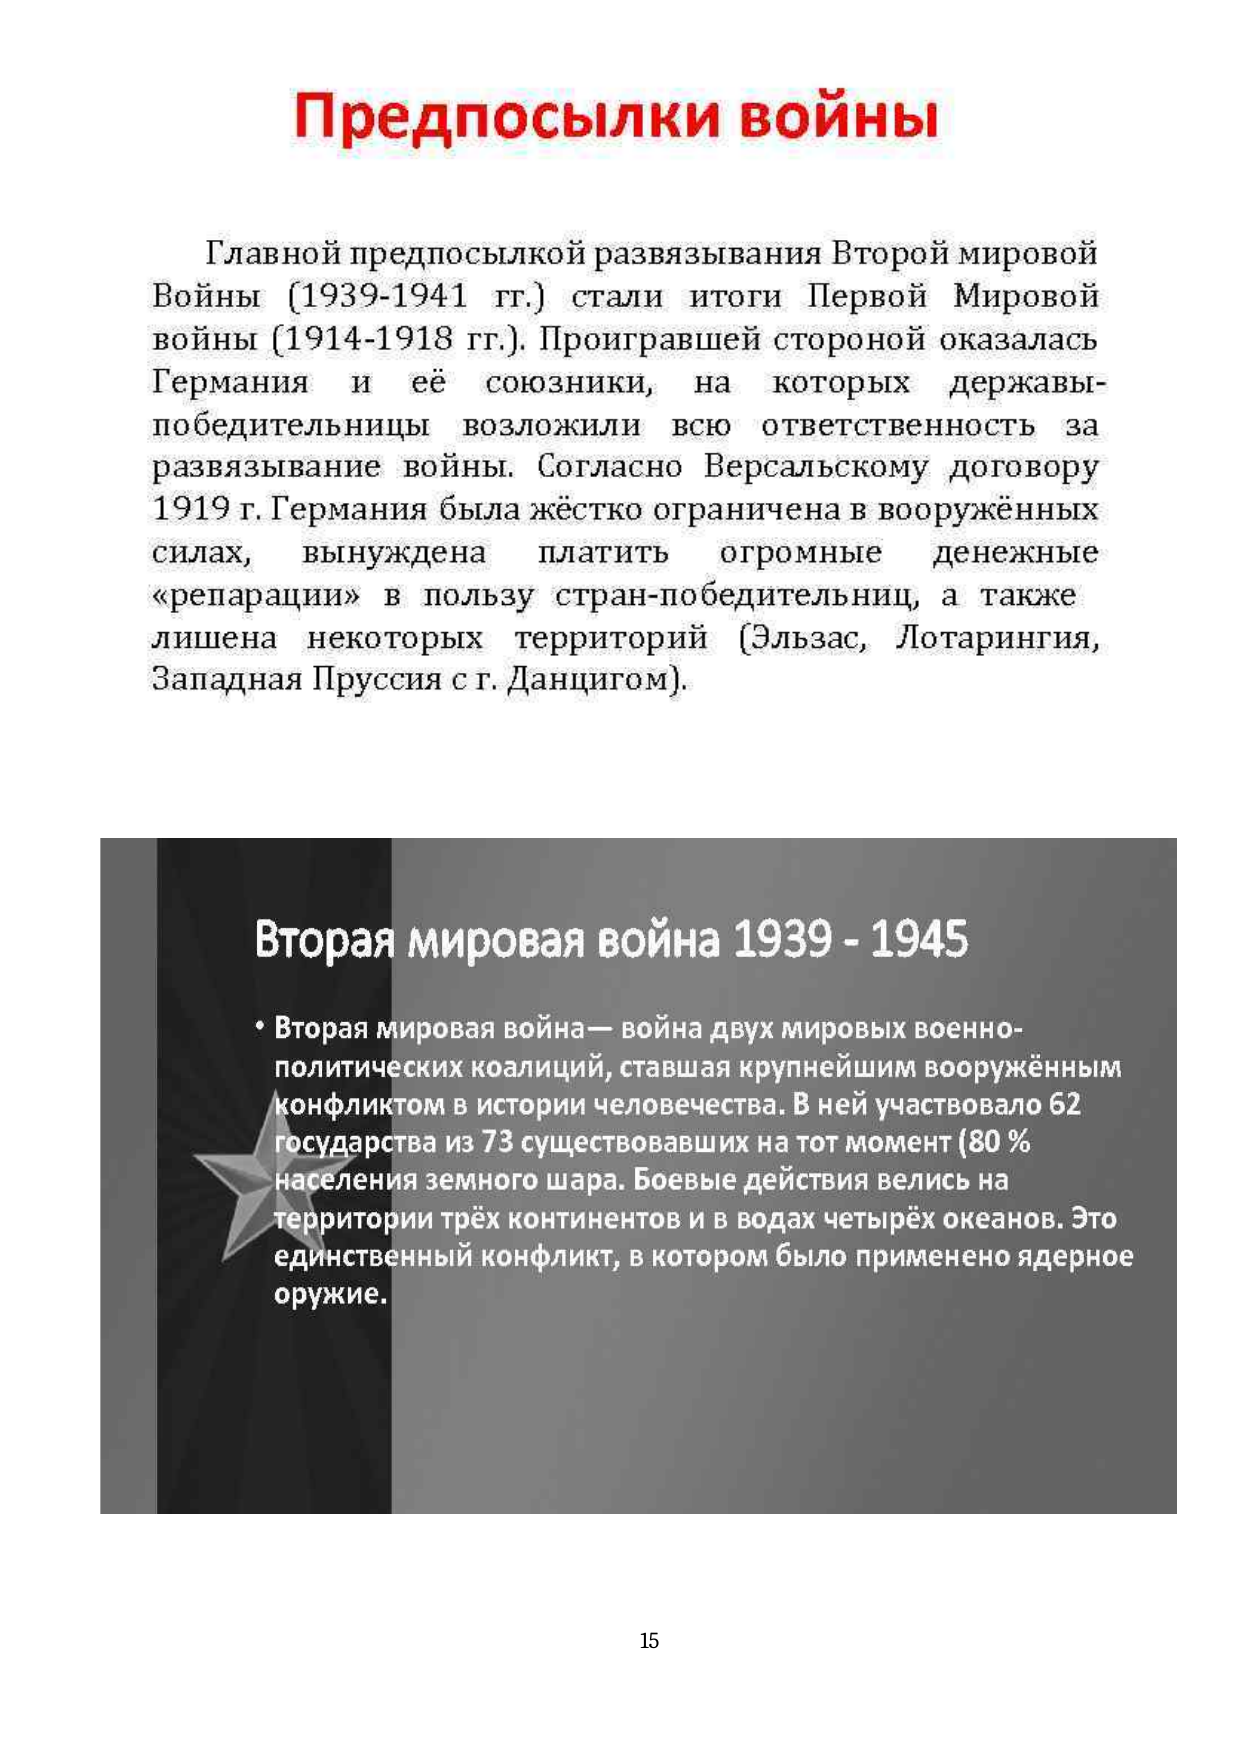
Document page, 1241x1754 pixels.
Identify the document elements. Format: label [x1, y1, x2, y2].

picture [100, 41, 1177, 1514]
